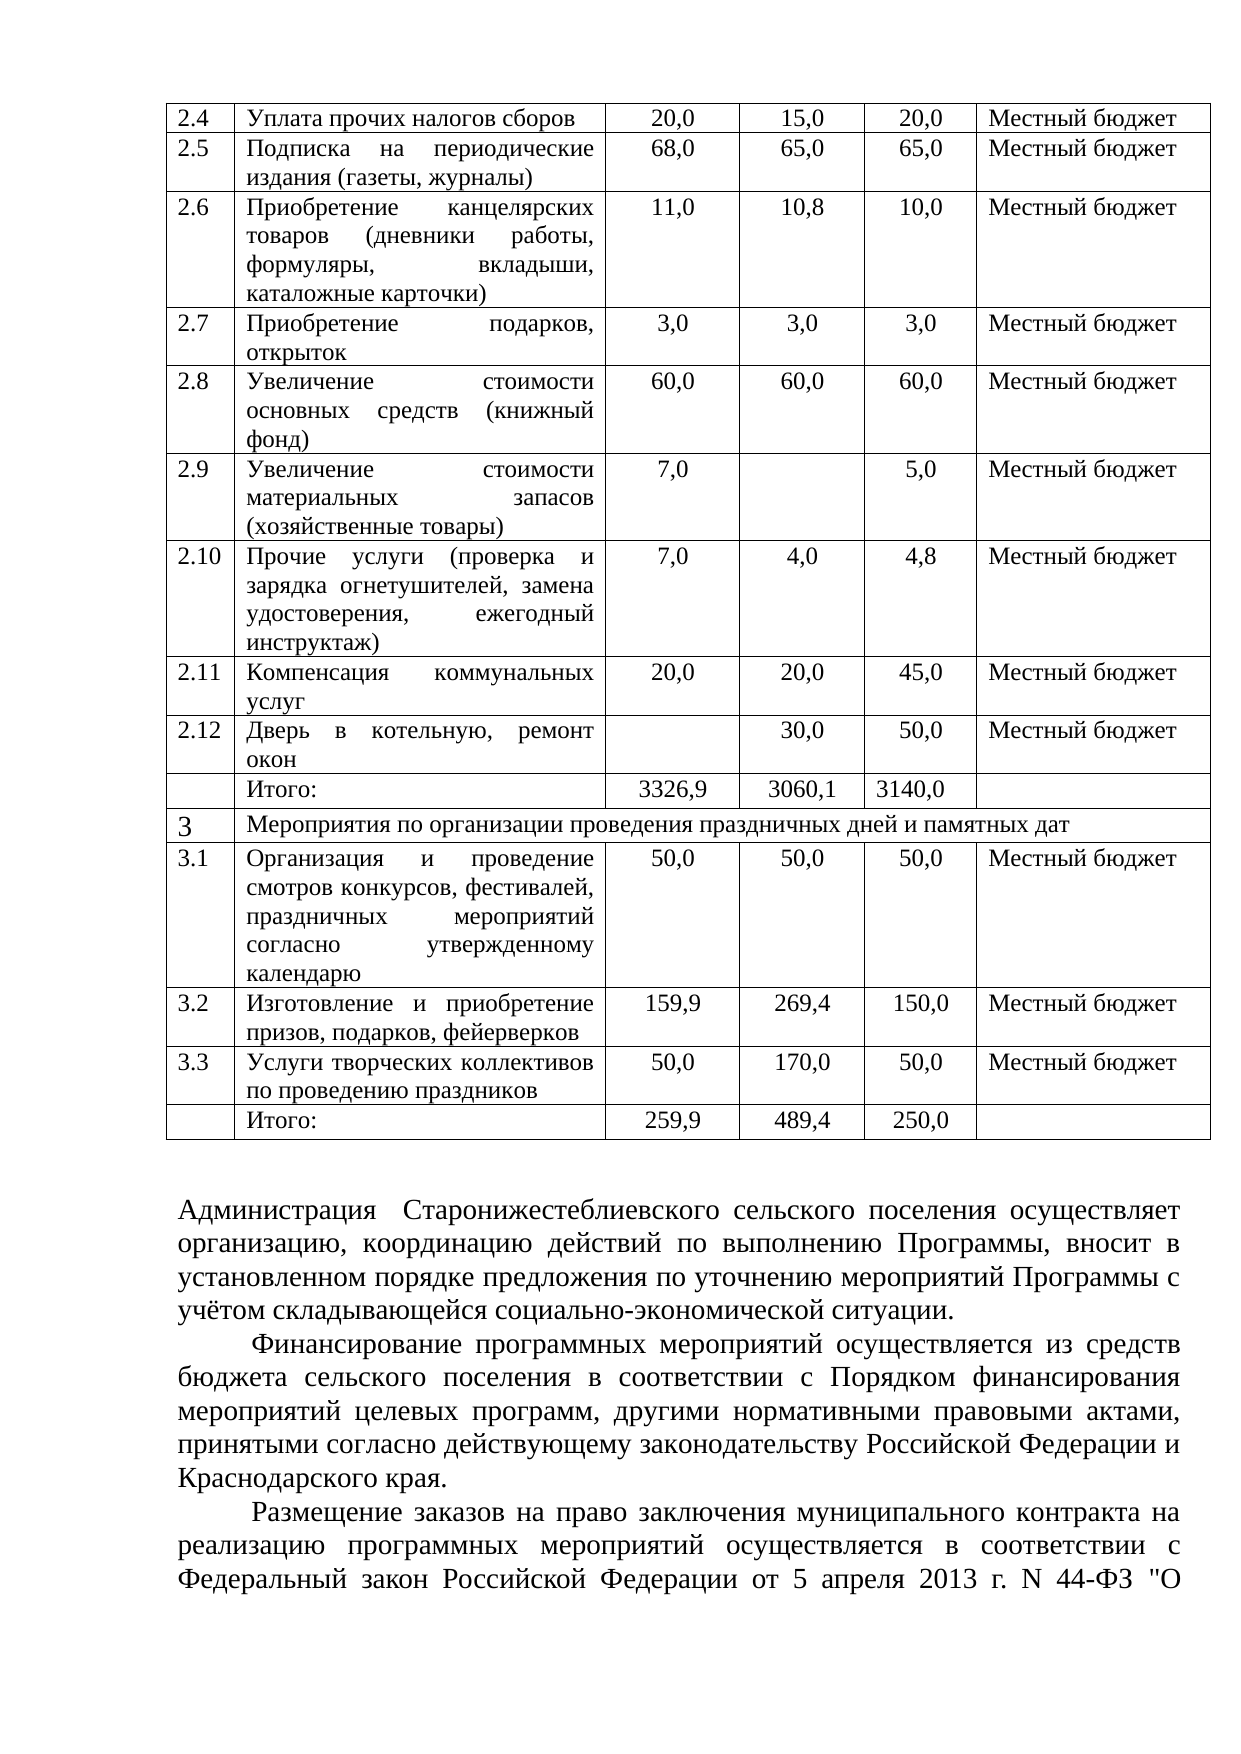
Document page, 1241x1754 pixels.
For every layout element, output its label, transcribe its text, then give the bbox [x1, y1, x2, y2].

table_cell Услуги творческих коллективов по проведению праздников [235, 1047, 605, 1104]
table_cell Местный бюджет [977, 716, 1210, 773]
table_cell 65,0 [865, 133, 976, 191]
table_cell 259,9 [606, 1105, 739, 1139]
table_cell Компенсация коммунальных услуг [235, 657, 605, 714]
table_cell Подписка на периодические издания (газеты, журналы) [235, 133, 605, 191]
table_cell 7,0 [606, 454, 739, 540]
table_cell 20,0 [865, 104, 976, 132]
table_cell 2.11 [167, 657, 234, 714]
table_cell 3326,9 [606, 774, 739, 808]
table_cell 10,8 [740, 192, 864, 307]
table_cell [167, 1105, 234, 1139]
table_cell Дверь в котельную, ремонт окон [235, 716, 605, 773]
table_cell 170,0 [740, 1047, 864, 1104]
table_cell 50,0 [865, 843, 976, 987]
table_cell 11,0 [606, 192, 739, 307]
table_cell Изготовление и приобретение призов, подарков, фейерверков [235, 988, 605, 1046]
table_cell 30,0 [740, 716, 864, 773]
table_cell 20,0 [606, 657, 739, 714]
table_cell 489,4 [740, 1105, 864, 1139]
table_cell 50,0 [865, 1047, 976, 1104]
table_cell [977, 1105, 1210, 1139]
table_cell 2.6 [167, 192, 234, 307]
table_cell 3,0 [865, 308, 976, 365]
table_cell Итого: [235, 774, 605, 808]
table_cell 250,0 [865, 1105, 976, 1139]
table_cell 15,0 [740, 104, 864, 132]
table_cell 50,0 [606, 1047, 739, 1104]
table_cell 10,0 [865, 192, 976, 307]
table_cell Прочие услуги (проверка и зарядка огнетушителей, замена удостоверения, ежегодный инструктаж) [235, 541, 605, 656]
table_cell Мероприятия по организации проведения праздничных дней и памятных дат [235, 809, 1210, 842]
table_cell [977, 774, 1210, 808]
table_cell 3.1 [167, 843, 234, 987]
table_cell 50,0 [740, 843, 864, 987]
table_cell 2.8 [167, 366, 234, 453]
table_cell Уплата прочих налогов сборов [235, 104, 605, 132]
table_cell Местный бюджет [977, 308, 1210, 365]
table_cell 45,0 [865, 657, 976, 714]
table_cell Приобретение подарков, открыток [235, 308, 605, 365]
table_cell Местный бюджет [977, 192, 1210, 307]
table_cell 5,0 [865, 454, 976, 540]
text Финансирование программных мероприятий осуществляется из средств бюджета сельского поселения в соответствии с Порядком финансирования мероприятий целевых программ, другими нормативными правовыми актами, принятыми согласно действующему законодательству Российской Федерации и Краснодарского края. [177, 1326, 1181, 1494]
table_cell Увеличение стоимости материальных запасов (хозяйственные товары) [235, 454, 605, 540]
table_cell 2.12 [167, 716, 234, 773]
table_cell Местный бюджет [977, 541, 1210, 656]
table_cell 2.10 [167, 541, 234, 656]
table_cell [740, 454, 864, 540]
table_cell Местный бюджет [977, 1047, 1210, 1104]
table_cell Местный бюджет [977, 133, 1210, 191]
table_cell 3,0 [740, 308, 864, 365]
table_cell 60,0 [740, 366, 864, 453]
table_cell 3.3 [167, 1047, 234, 1104]
table_cell 2.9 [167, 454, 234, 540]
table_cell Приобретение канцелярских товаров (дневники работы, формуляры, вкладыши, каталожные карточки) [235, 192, 605, 307]
table_cell 3.2 [167, 988, 234, 1046]
table_cell 3060,1 [740, 774, 864, 808]
table_cell 50,0 [865, 716, 976, 773]
table_cell 60,0 [606, 366, 739, 453]
table_cell Местный бюджет [977, 454, 1210, 540]
table_cell Организация и проведение смотров конкурсов, фестивалей, праздничных мероприятий согласно утвержденному календарю [235, 843, 605, 987]
table_cell 2.4 [167, 104, 234, 132]
table_cell 150,0 [865, 988, 976, 1046]
table_cell 2.5 [167, 133, 234, 191]
table_cell 7,0 [606, 541, 739, 656]
table_cell [167, 774, 234, 808]
table_cell Местный бюджет [977, 104, 1210, 132]
table_cell 3,0 [606, 308, 739, 365]
text Администрация Старонижестеблиевского сельского поселения осуществляет организацию, координацию действий по выполнению Программы, вносит в установленном порядке предложения по уточнению мероприятий Программы с учётом складывающейся социально-экономической ситуации. [177, 1192, 1181, 1326]
table_cell Местный бюджет [977, 366, 1210, 453]
table_cell 68,0 [606, 133, 739, 191]
table_cell 159,9 [606, 988, 739, 1046]
table_cell 4,8 [865, 541, 976, 656]
table_cell 2.7 [167, 308, 234, 365]
table_cell 20,0 [740, 657, 864, 714]
table_cell Местный бюджет [977, 843, 1210, 987]
table_cell [606, 716, 739, 773]
table_cell 269,4 [740, 988, 864, 1046]
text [177, 1494, 1181, 1594]
table_cell Увеличение стоимости основных средств (книжный фонд) [235, 366, 605, 453]
table_cell 60,0 [865, 366, 976, 453]
table_cell 20,0 [606, 104, 739, 132]
table_cell Местный бюджет [977, 657, 1210, 714]
table_cell Итого: [235, 1105, 605, 1139]
table_cell 4,0 [740, 541, 864, 656]
table_cell Местный бюджет [977, 988, 1210, 1046]
table_cell 3 [167, 809, 234, 842]
table_cell 65,0 [740, 133, 864, 191]
table_cell 3140,0 [865, 774, 976, 808]
table_cell 50,0 [606, 843, 739, 987]
